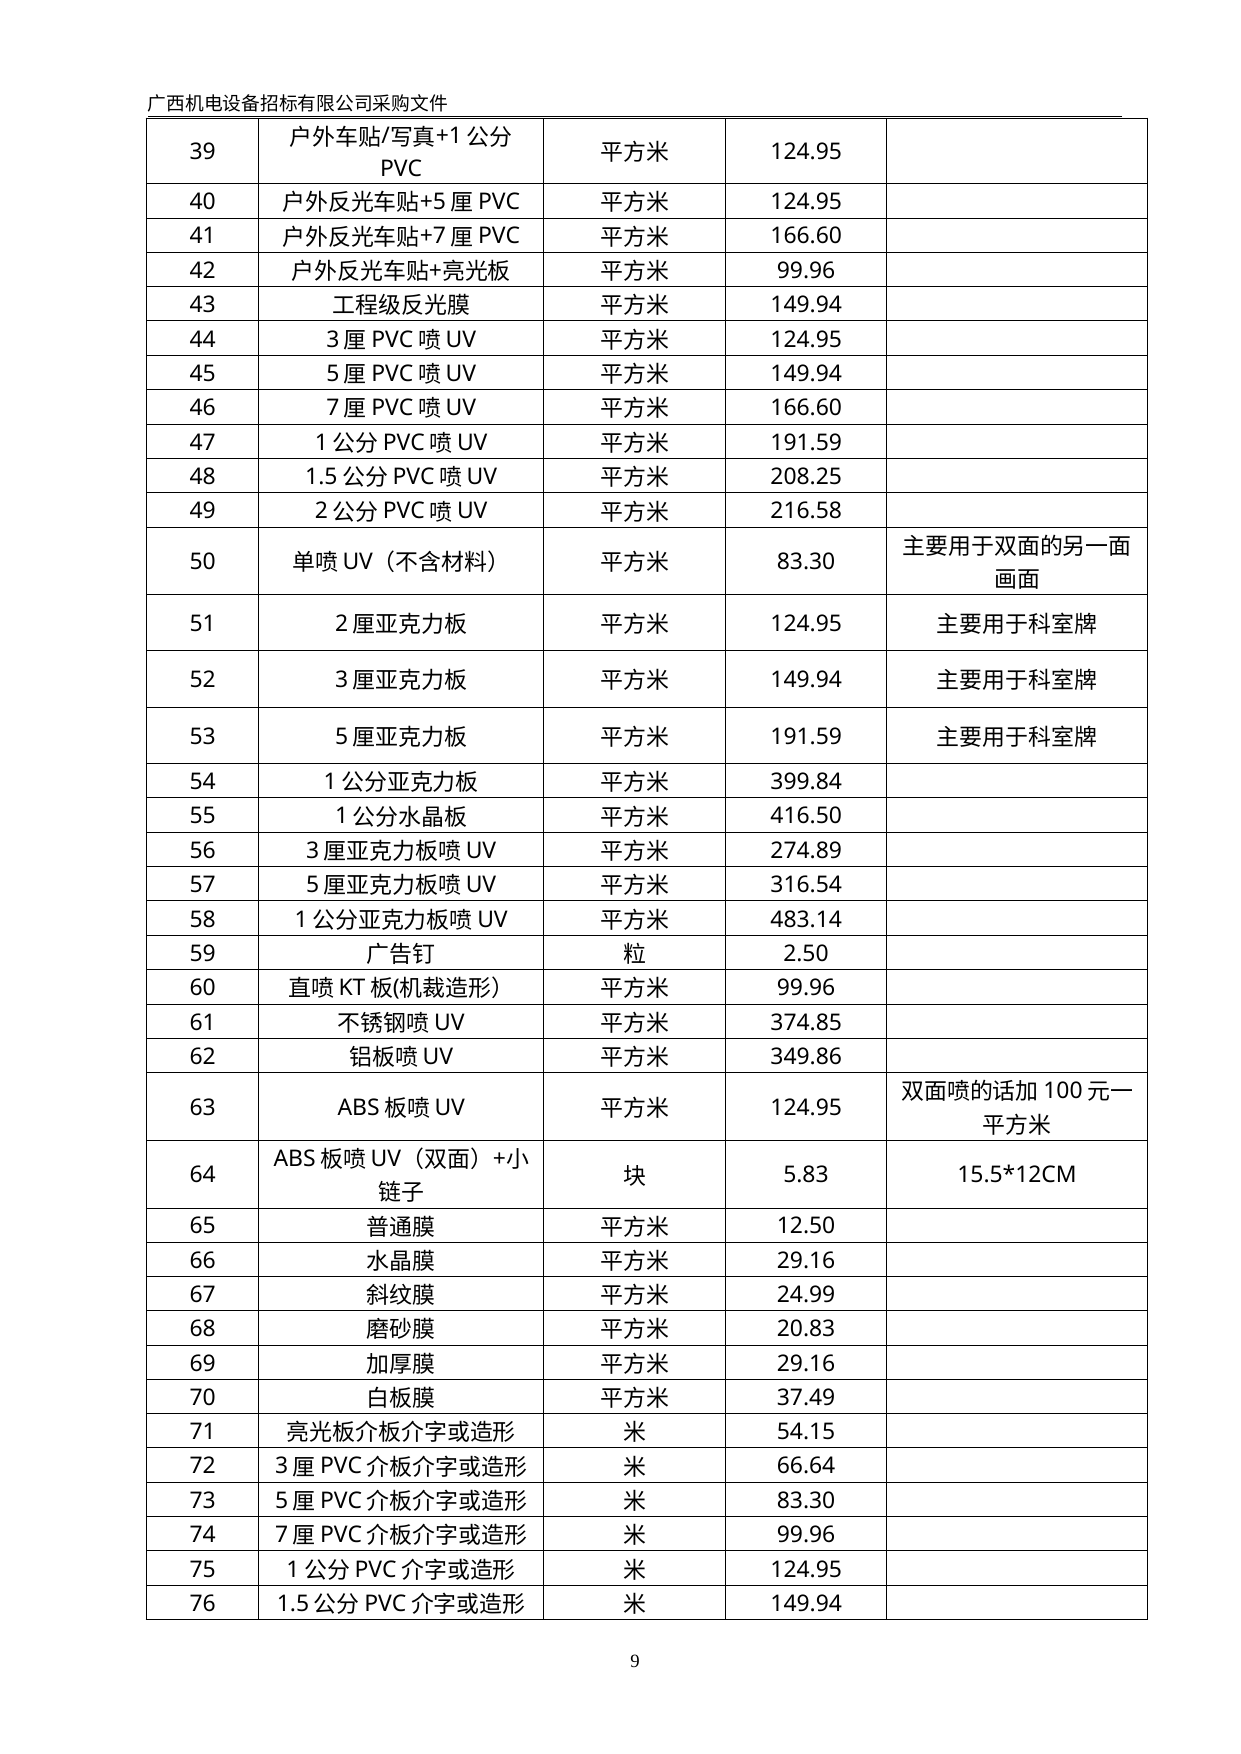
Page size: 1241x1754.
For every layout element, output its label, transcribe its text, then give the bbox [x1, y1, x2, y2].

table_cell 米 [544, 1551, 725, 1585]
table_cell 124.95 [726, 1073, 886, 1140]
table_cell 平方米 [544, 970, 725, 1003]
table_cell 平方米 [544, 184, 725, 217]
table_cell [887, 1311, 1147, 1344]
table_cell [887, 833, 1147, 866]
table_cell 米 [544, 1517, 725, 1550]
table_cell 平方米 [544, 493, 725, 527]
table_cell [887, 1448, 1147, 1482]
table_cell 149.94 [726, 287, 886, 320]
table_cell [887, 1380, 1147, 1413]
table_cell 亮光板介板介字或造形 [259, 1414, 543, 1447]
table_cell 149.94 [726, 1586, 886, 1619]
table_cell 平方米 [544, 1277, 725, 1310]
table_cell 191.59 [726, 708, 886, 763]
table_cell [887, 287, 1147, 320]
table_cell [887, 493, 1147, 527]
table_cell 59 [147, 936, 258, 969]
table_cell 63 [147, 1073, 258, 1140]
table_cell 1公分PVC喷UV [259, 425, 543, 458]
table_cell 双面喷的话加100元一平方米 [887, 1073, 1147, 1140]
table_cell 3厘PVC喷UV [259, 321, 543, 355]
table_cell 349.86 [726, 1039, 886, 1072]
table_cell [887, 1551, 1147, 1585]
table_cell 65 [147, 1209, 258, 1242]
table_cell 56 [147, 833, 258, 866]
table_cell 平方米 [544, 867, 725, 900]
table_cell 平方米 [544, 901, 725, 935]
table_cell 广告钉 [259, 936, 543, 969]
table_cell 5厘PVC喷UV [259, 356, 543, 389]
table_cell 399.84 [726, 764, 886, 797]
table_cell 磨砂膜 [259, 1311, 543, 1344]
table_cell [887, 1243, 1147, 1276]
table_cell 483.14 [726, 901, 886, 935]
table_cell 66.64 [726, 1448, 886, 1482]
table_cell 平方米 [544, 798, 725, 832]
table_cell [887, 459, 1147, 492]
table_cell [887, 1277, 1147, 1310]
table_cell 45 [147, 356, 258, 389]
table_cell 平方米 [544, 1380, 725, 1413]
table_cell 374.85 [726, 1005, 886, 1038]
table_cell [887, 764, 1147, 797]
table_cell 米 [544, 1483, 725, 1516]
table_cell 29.16 [726, 1346, 886, 1379]
table_cell 米 [544, 1414, 725, 1447]
table_cell 平方米 [544, 287, 725, 320]
table_cell [887, 901, 1147, 935]
table_cell 124.95 [726, 1551, 886, 1585]
table_cell 20.83 [726, 1311, 886, 1344]
table_cell 29.16 [726, 1243, 886, 1276]
table_cell [887, 184, 1147, 217]
table_cell 工程级反光膜 [259, 287, 543, 320]
table_cell 主要用于双面的另一面画面 [887, 528, 1147, 594]
table_cell 166.60 [726, 390, 886, 423]
table_cell 户外反光车贴+5厘PVC [259, 184, 543, 217]
table_cell 1公分PVC介字或造形 [259, 1551, 543, 1585]
table_cell 2厘亚克力板 [259, 595, 543, 650]
table_cell 白板膜 [259, 1380, 543, 1413]
table_cell 73 [147, 1483, 258, 1516]
table_cell 70 [147, 1380, 258, 1413]
table_cell 平方米 [544, 425, 725, 458]
table_cell [887, 356, 1147, 389]
table_cell 7厘PVC喷UV [259, 390, 543, 423]
table_cell 平方米 [544, 356, 725, 389]
table_cell 12.50 [726, 1209, 886, 1242]
table_cell 15.5*12CM [887, 1141, 1147, 1207]
table_cell [887, 936, 1147, 969]
table_cell 40 [147, 184, 258, 217]
table_cell 直喷KT板(机裁造形） [259, 970, 543, 1003]
table_cell [887, 798, 1147, 832]
table_cell 39 [147, 119, 258, 183]
table_cell 3厘PVC介板介字或造形 [259, 1448, 543, 1482]
table_cell 平方米 [544, 528, 725, 594]
table_cell 平方米 [544, 459, 725, 492]
table_cell 平方米 [544, 764, 725, 797]
table_cell 主要用于科室牌 [887, 708, 1147, 763]
table_cell 平方米 [544, 253, 725, 286]
table_cell 191.59 [726, 425, 886, 458]
table_cell 68 [147, 1311, 258, 1344]
table_cell 124.95 [726, 119, 886, 183]
table_cell 58 [147, 901, 258, 935]
table_cell 46 [147, 390, 258, 423]
table_cell 124.95 [726, 595, 886, 650]
table_cell 户外车贴/写真+1公分PVC [259, 119, 543, 183]
table_cell 1.5公分PVC介字或造形 [259, 1586, 543, 1619]
table_cell [887, 253, 1147, 286]
table_cell 274.89 [726, 833, 886, 866]
table_cell 平方米 [544, 1243, 725, 1276]
table_cell 粒 [544, 936, 725, 969]
table_cell 平方米 [544, 321, 725, 355]
table_cell 41 [147, 219, 258, 252]
table_cell 5厘亚克力板喷UV [259, 867, 543, 900]
table_cell [887, 970, 1147, 1003]
table_cell 3厘亚克力板 [259, 651, 543, 707]
table_cell 76 [147, 1586, 258, 1619]
table_cell 单喷UV（不含材料） [259, 528, 543, 594]
table_cell 平方米 [544, 595, 725, 650]
table_cell 普通膜 [259, 1209, 543, 1242]
table_cell 49 [147, 493, 258, 527]
table_cell 62 [147, 1039, 258, 1072]
table_cell 69 [147, 1346, 258, 1379]
table_cell 61 [147, 1005, 258, 1038]
table_cell 不锈钢喷UV [259, 1005, 543, 1038]
table_cell 2公分PVC喷UV [259, 493, 543, 527]
table_cell 斜纹膜 [259, 1277, 543, 1310]
table_cell 平方米 [544, 1005, 725, 1038]
table_cell 铝板喷UV [259, 1039, 543, 1072]
table_cell [887, 1517, 1147, 1550]
table_cell [887, 119, 1147, 183]
table_cell 166.60 [726, 219, 886, 252]
table_cell 主要用于科室牌 [887, 595, 1147, 650]
table_cell 52 [147, 651, 258, 707]
table_cell 66 [147, 1243, 258, 1276]
table_cell [887, 1414, 1147, 1447]
table_cell [887, 1209, 1147, 1242]
table_cell 主要用于科室牌 [887, 651, 1147, 707]
table_cell 42 [147, 253, 258, 286]
table_cell 64 [147, 1141, 258, 1207]
table_cell 平方米 [544, 708, 725, 763]
table_cell 平方米 [544, 1311, 725, 1344]
table_cell [887, 219, 1147, 252]
table_cell 54 [147, 764, 258, 797]
table_cell 316.54 [726, 867, 886, 900]
table_cell 57 [147, 867, 258, 900]
table_cell 5厘亚克力板 [259, 708, 543, 763]
table_cell [887, 1005, 1147, 1038]
table_cell 149.94 [726, 651, 886, 707]
table_cell 平方米 [544, 833, 725, 866]
table_cell 米 [544, 1448, 725, 1482]
table_cell 99.96 [726, 253, 886, 286]
table_cell 74 [147, 1517, 258, 1550]
table_cell 51 [147, 595, 258, 650]
table_cell 1公分水晶板 [259, 798, 543, 832]
table_cell 平方米 [544, 119, 725, 183]
table_cell 5.83 [726, 1141, 886, 1207]
table_cell 124.95 [726, 321, 886, 355]
table_cell 5厘PVC介板介字或造形 [259, 1483, 543, 1516]
table_cell 124.95 [726, 184, 886, 217]
table_cell 1.5公分PVC喷UV [259, 459, 543, 492]
table_cell 1公分亚克力板 [259, 764, 543, 797]
table_cell [887, 1483, 1147, 1516]
table_cell [887, 1039, 1147, 1072]
table_cell 7厘PVC介板介字或造形 [259, 1517, 543, 1550]
table_cell 平方米 [544, 390, 725, 423]
table_cell 72 [147, 1448, 258, 1482]
table_cell 37.49 [726, 1380, 886, 1413]
table_cell 平方米 [544, 1346, 725, 1379]
table_cell 44 [147, 321, 258, 355]
table_cell 47 [147, 425, 258, 458]
table_cell 208.25 [726, 459, 886, 492]
table_cell ABS板喷UV（双面）+小链子 [259, 1141, 543, 1207]
table_cell 99.96 [726, 1517, 886, 1550]
table_cell 99.96 [726, 970, 886, 1003]
table_cell ABS板喷UV [259, 1073, 543, 1140]
table_cell 43 [147, 287, 258, 320]
table_cell 75 [147, 1551, 258, 1585]
table_cell 平方米 [544, 1209, 725, 1242]
table_cell 216.58 [726, 493, 886, 527]
table_cell 53 [147, 708, 258, 763]
table_cell 水晶膜 [259, 1243, 543, 1276]
table_cell 户外反光车贴+7厘PVC [259, 219, 543, 252]
table_cell 60 [147, 970, 258, 1003]
table_cell 3厘亚克力板喷UV [259, 833, 543, 866]
table_cell [887, 425, 1147, 458]
table_cell 149.94 [726, 356, 886, 389]
table_cell 83.30 [726, 1483, 886, 1516]
table_cell 平方米 [544, 1039, 725, 1072]
table_cell 块 [544, 1141, 725, 1207]
table_cell 48 [147, 459, 258, 492]
table_cell [887, 1586, 1147, 1619]
table_cell 平方米 [544, 651, 725, 707]
table_cell 1公分亚克力板喷UV [259, 901, 543, 935]
table_cell [887, 390, 1147, 423]
table_cell 55 [147, 798, 258, 832]
table_cell 83.30 [726, 528, 886, 594]
table_cell 米 [544, 1586, 725, 1619]
table_cell 平方米 [544, 219, 725, 252]
table_cell 24.99 [726, 1277, 886, 1310]
table_cell 67 [147, 1277, 258, 1310]
table_cell 2.50 [726, 936, 886, 969]
table_cell 平方米 [544, 1073, 725, 1140]
table_cell [887, 321, 1147, 355]
table_cell 加厚膜 [259, 1346, 543, 1379]
table_cell 71 [147, 1414, 258, 1447]
table_cell [887, 867, 1147, 900]
table_cell 户外反光车贴+亮光板 [259, 253, 543, 286]
table_cell 54.15 [726, 1414, 886, 1447]
table_cell 50 [147, 528, 258, 594]
table_cell [887, 1346, 1147, 1379]
table_cell 416.50 [726, 798, 886, 832]
